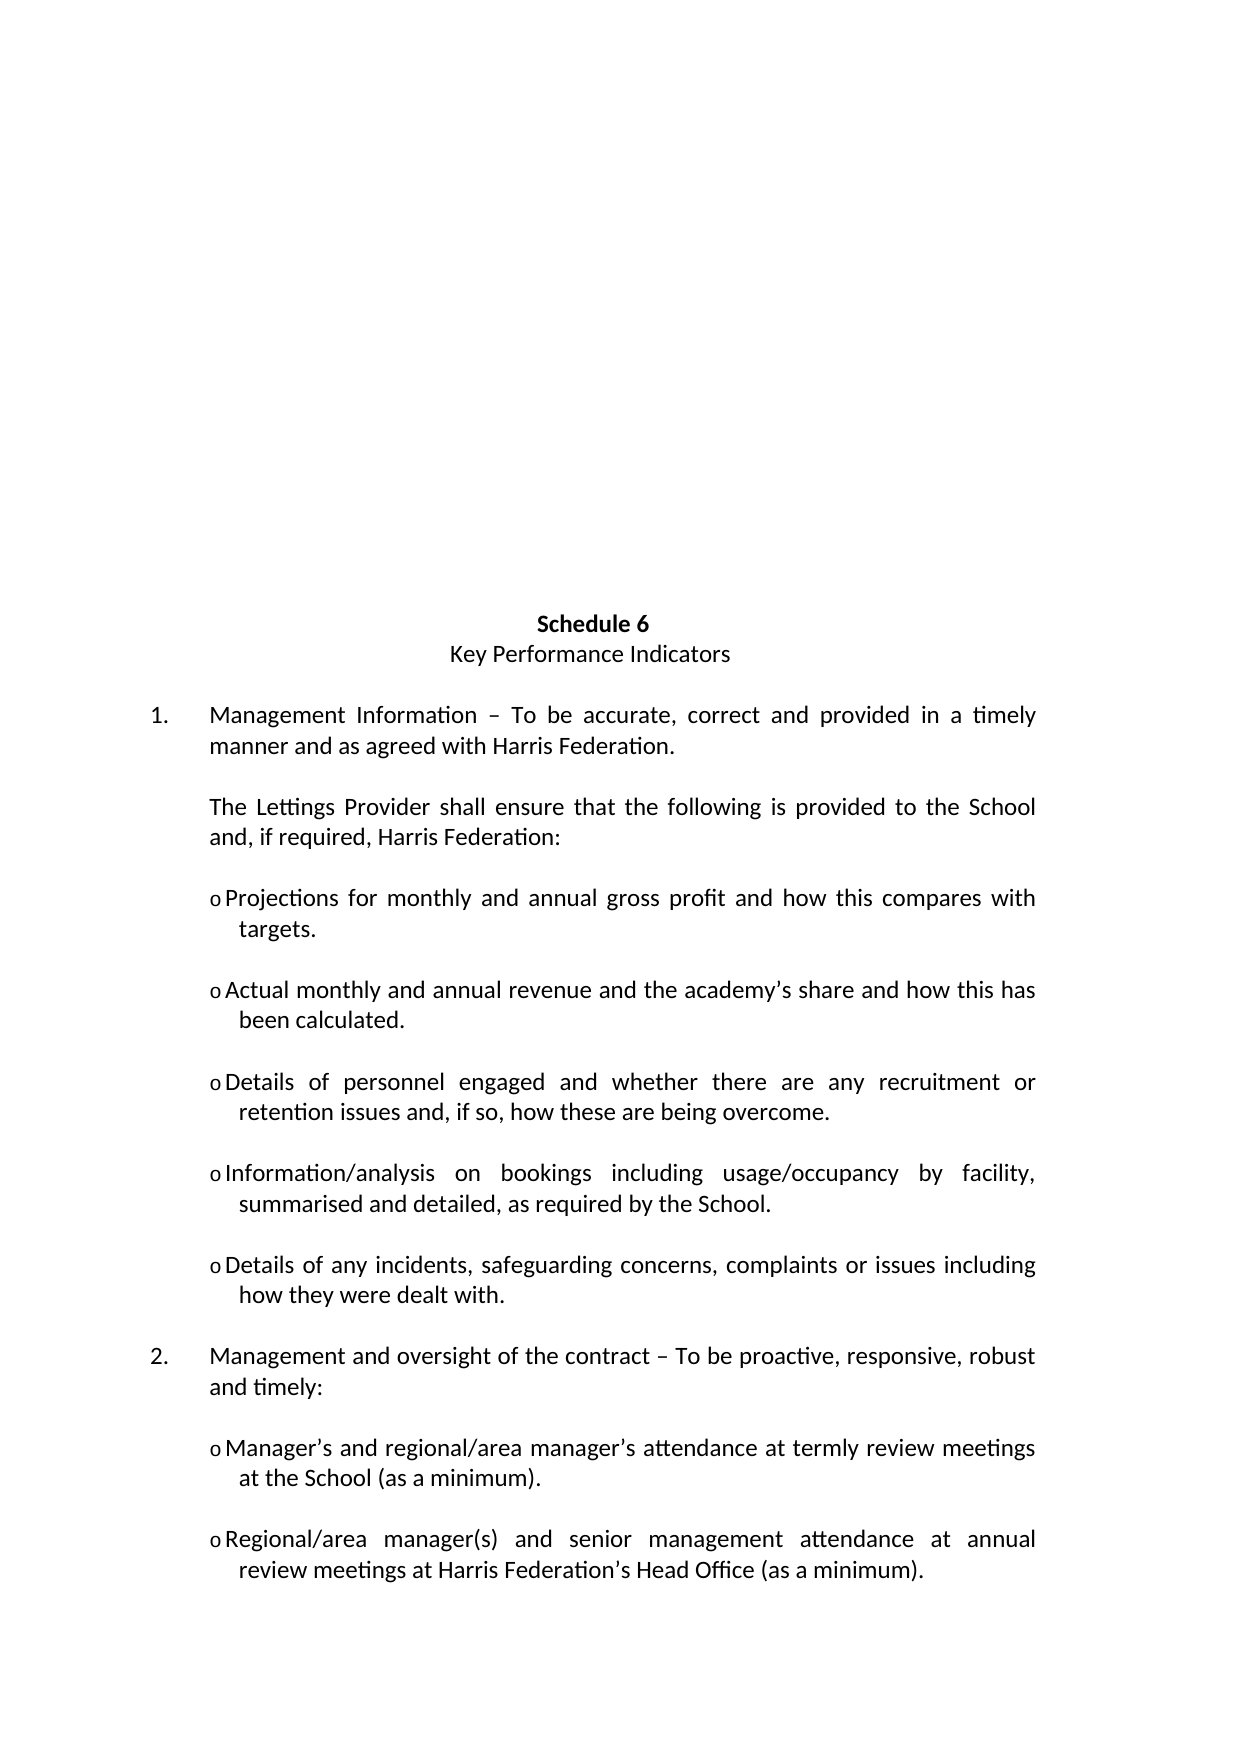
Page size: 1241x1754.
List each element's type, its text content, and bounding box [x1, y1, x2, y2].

list Information/analysis on bookings including usage/occupancy by facility, summarised and detailed, as required by the School. [209, 1157, 1036, 1218]
list Regional/area manager(s) and senior management attendance at annual review meetings at Harris Federation’s Head Office (as a minimum). [209, 1523, 1036, 1584]
list Actual monthly and annual revenue and the academy’s share and how this has been calculated. [209, 974, 1036, 1035]
list Details of any incidents, safeguarding concerns, complaints or issues including how they were dealt with. [209, 1249, 1036, 1310]
list Details of personnel engaged and whether there are any recruitment or retention issues and, if so, how these are being overcome. [209, 1066, 1036, 1127]
list Projections for monthly and annual gross profit and how this compares with targets. [209, 882, 1036, 943]
list Manager’s and regional/area manager’s attendance at termly review meetings at the School (as a minimum). [209, 1432, 1036, 1493]
list Management Information – To be accurate, correct and provided in a timely manner and as agreed with Harris Federation. [150, 699, 1036, 760]
list Management and oversight of the contract – To be proactive, responsive, robust and timely: [150, 1340, 1036, 1401]
text The Lettings Provider shall ensure that the following is provided to the School and, if required, Harris Federation: [209, 791, 1036, 852]
text Key Performance Indicators [387, 638, 1036, 669]
text Schedule 6 [150, 608, 1036, 638]
